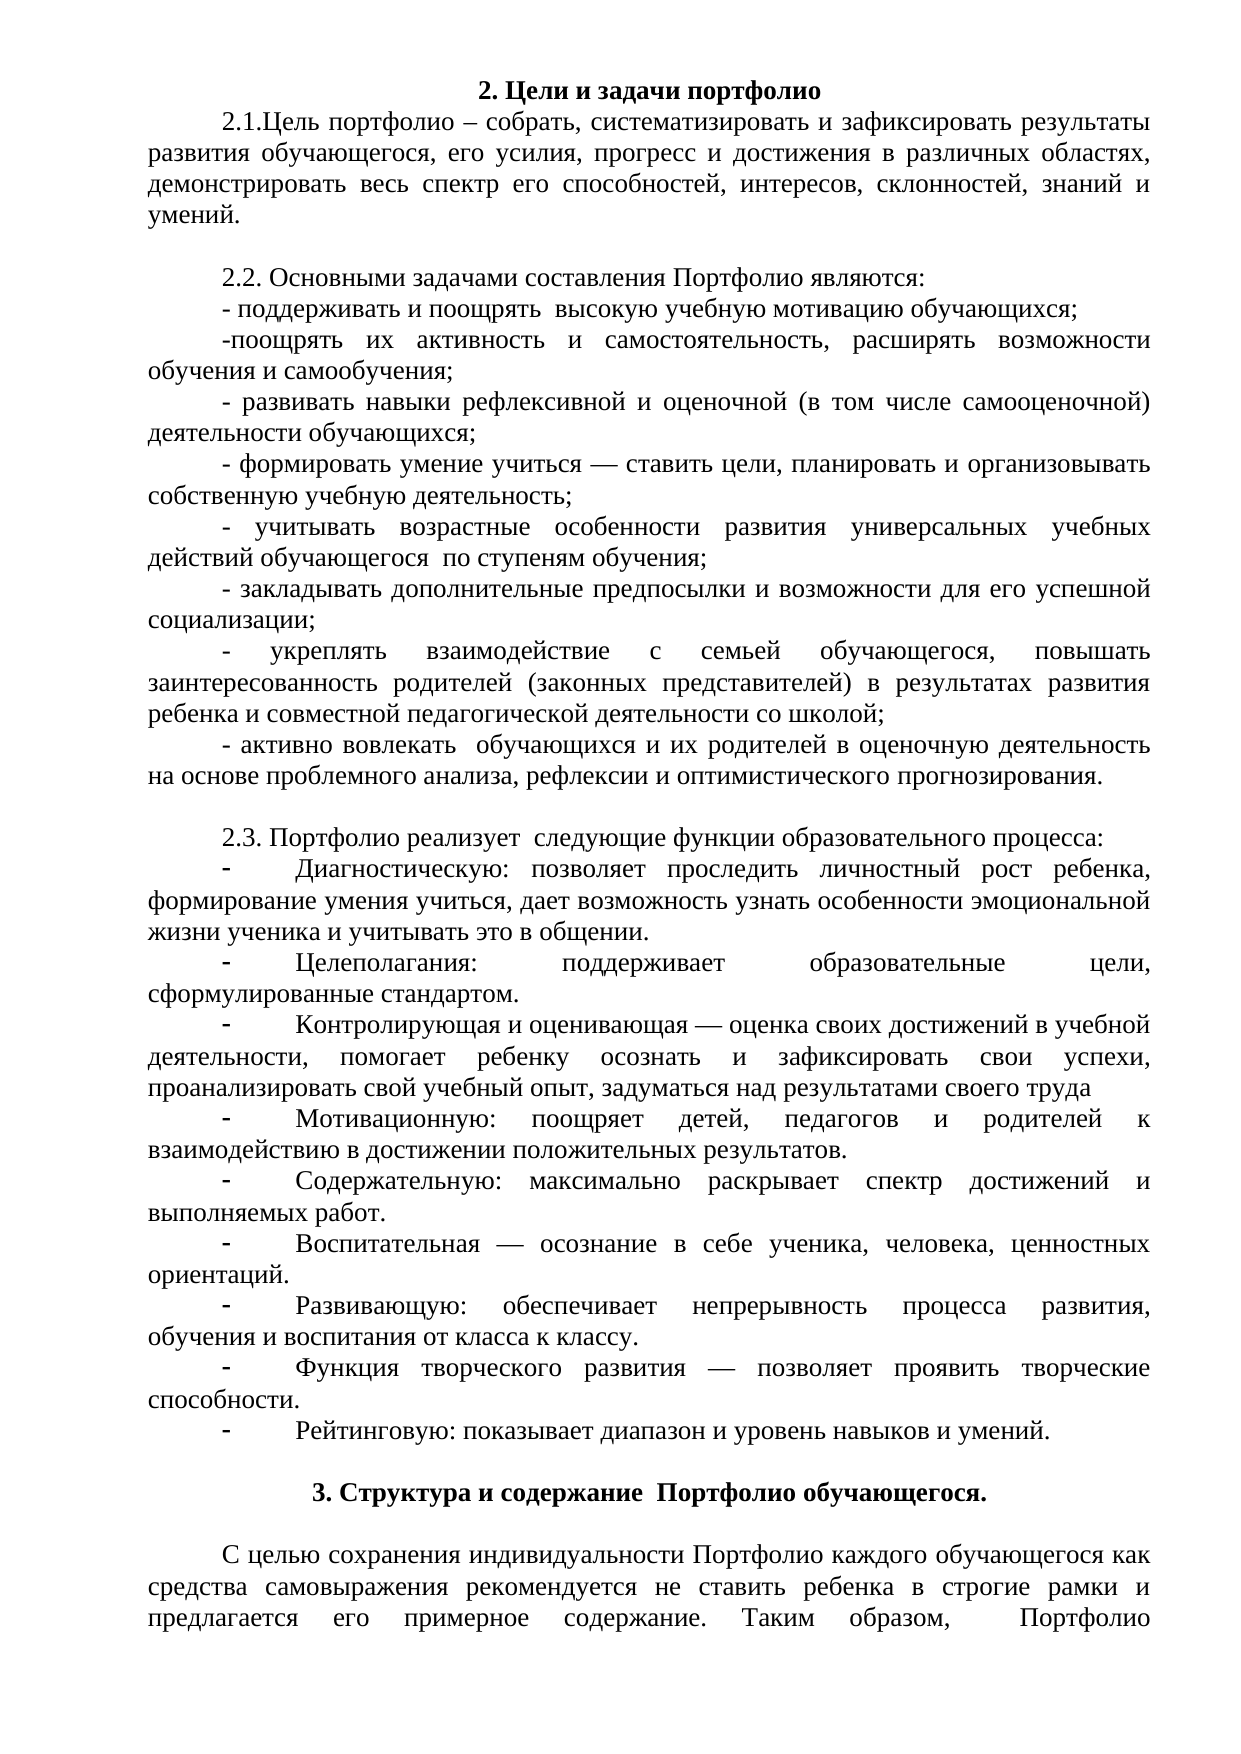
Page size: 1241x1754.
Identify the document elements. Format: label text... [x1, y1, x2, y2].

list Контролирующая и оценивающая — оценка своих достижений в учебной деятельности, помогает ребенку осознать и зафиксировать свои успехи, проанализировать свой учебный опыт, задуматься над результатами своего труда [148, 1008, 1152, 1102]
text - активно вовлекать обучающихся и их родителей в оценочную деятельность на основе проблемного анализа, рефлексии и оптимистического прогнозирования. [148, 728, 1152, 790]
list Функция творческого развития — позволяет проявить творческие способности. [148, 1352, 1152, 1414]
text -поощрять их активность и самостоятельность, расширять возможности обучения и самообучения; [148, 323, 1152, 385]
text 2.1.Цель портфолио – собрать, систематизировать и зафиксировать результаты развития обучающегося, его усилия, прогресс и достижения в различных областях, демонстрировать весь спектр его способностей, интересов, склонностей, знаний и умений. [148, 105, 1152, 229]
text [148, 1539, 1152, 1632]
text - закладывать дополнительные предпосылки и возможности для его успешной социализации; [148, 572, 1152, 634]
list Содержательную: максимально раскрывает спектр достижений и выполняемых работ. [148, 1164, 1152, 1227]
text 2. Цели и задачи портфолио [148, 74, 1152, 105]
list Мотивационную: поощряет детей, педагогов и родителей к взаимодействию в достижении положительных результатов. [148, 1102, 1152, 1164]
text 3. Структура и содержание Портфолио обучающегося. [148, 1476, 1152, 1507]
text - формировать умение учиться — ставить цели, планировать и организовывать собственную учебную деятельность; [148, 448, 1152, 510]
text - поддерживать и поощрять высокую учебную мотивацию обучающихся; [148, 292, 1152, 323]
list Диагностическую: позволяет проследить личностный рост ребенка, формирование умения учиться, дает возможность узнать особенности эмоциональной жизни ученика и учитывать это в общении. [148, 852, 1152, 946]
list Воспитательная — осознание в себе ученика, человека, ценностных ориентаций. [148, 1227, 1152, 1289]
text - учитывать возрастные особенности развития универсальных учебных действий обучающегося по ступеням обучения; [148, 510, 1152, 572]
list Целеполагания: поддерживает образовательные цели, сформулированные стандартом. [148, 946, 1152, 1008]
text - укреплять взаимодействие с семьей обучающегося, повышать заинтересованность родителей (законных представителей) в результатах развития ребенка и совместной педагогической деятельности со школой; [148, 634, 1152, 728]
list Развивающую: обеспечивает непрерывность процесса развития, обучения и воспитания от класса к классу. [148, 1289, 1152, 1352]
text - развивать навыки рефлексивной и оценочной (в том числе самооценочной) деятельности обучающихся; [148, 385, 1152, 448]
list Рейтинговую: показывает диапазон и уровень навыков и умений. [148, 1414, 1152, 1445]
text 2.3. Портфолио реализует следующие функции образовательного процесса: [148, 821, 1152, 852]
text 2.2. Основными задачами составления Портфолио являются: [148, 261, 1152, 292]
